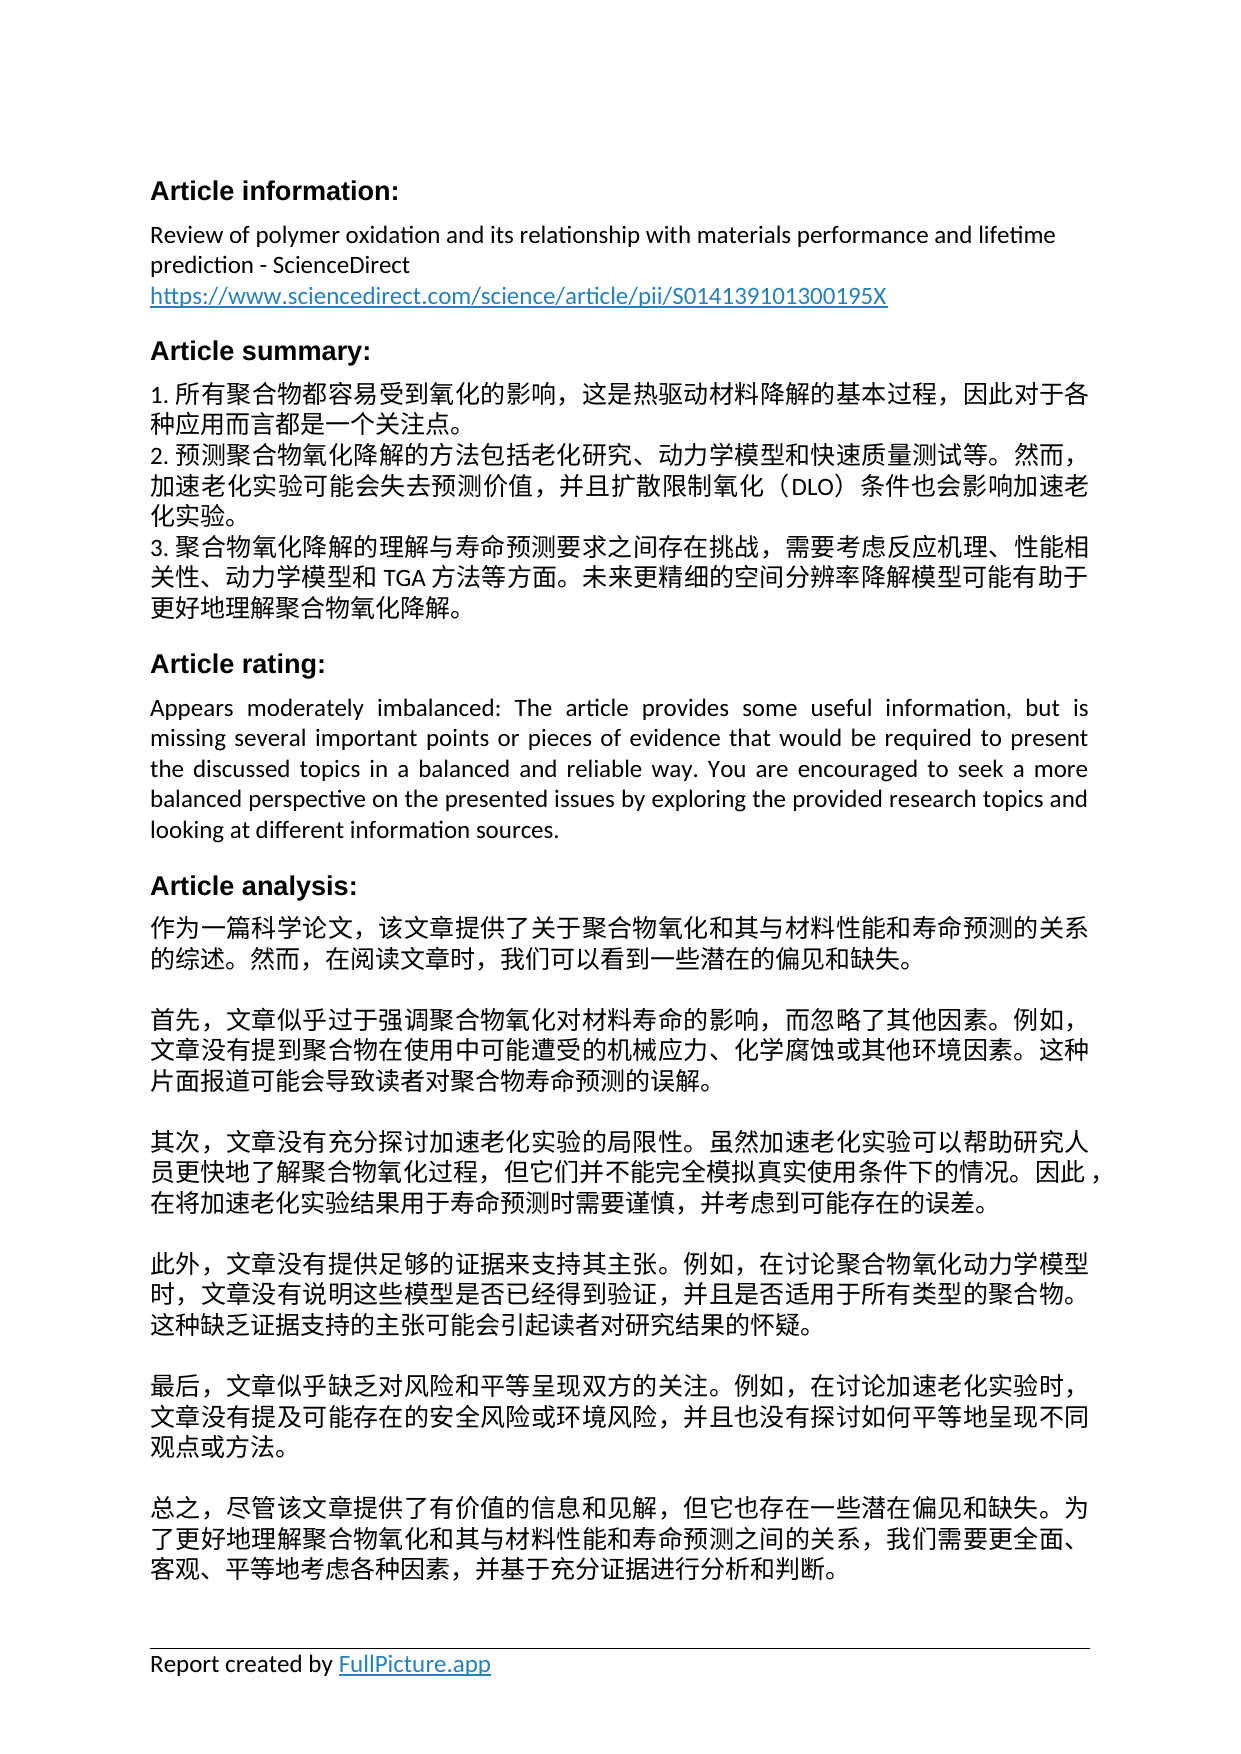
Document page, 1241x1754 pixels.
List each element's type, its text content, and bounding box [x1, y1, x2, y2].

text 最后，文章似乎缺乏对风险和平等呈现双方的关注。例如，在讨论加速老化实验时，文章没有提及可能存在的安全风险或环境风险，并且也没有探讨如何平等地呈现不同观点或方法。 [150, 1371, 1090, 1463]
text 1. 所有聚合物都容易受到氧化的影响，这是热驱动材料降解的基本过程，因此对于各种应用而言都是一个关注点。 [150, 379, 1090, 440]
text 2. 预测聚合物氧化降解的方法包括老化研究、动力学模型和快速质量测试等。然而，加速老化实验可能会失去预测价值，并且扩散限制氧化（DLO）条件也会影响加速老化实验。 [150, 440, 1090, 532]
text 作为一篇科学论文，该文章提供了关于聚合物氧化和其与材料性能和寿命预测的关系的综述。然而，在阅读文章时，我们可以看到一些潜在的偏见和缺失。 [150, 913, 1090, 974]
subtitle Article analysis: [150, 869, 1090, 901]
subtitle Article information: [150, 175, 1090, 206]
subtitle Article summary: [150, 335, 1090, 367]
text Review of polymer oxidation and its relationship with materials performance and lifetime prediction - ScienceDirecthttps://www.sciencedirect.com/science/article/pii/S014139101300195X [150, 219, 1090, 310]
text 总之，尽管该文章提供了有价值的信息和见解，但它也存在一些潜在偏见和缺失。为了更好地理解聚合物氧化和其与材料性能和寿命预测之间的关系，我们需要更全面、客观、平等地考虑各种因素，并基于充分证据进行分析和判断。 [150, 1493, 1090, 1585]
subtitle Article rating: [150, 648, 1090, 679]
text 首先，文章似乎过于强调聚合物氧化对材料寿命的影响，而忽略了其他因素。例如，文章没有提到聚合物在使用中可能遭受的机械应力、化学腐蚀或其他环境因素。这种片面报道可能会导致读者对聚合物寿命预测的误解。 [150, 1005, 1090, 1096]
text 3. 聚合物氧化降解的理解与寿命预测要求之间存在挑战，需要考虑反应机理、性能相关性、动力学模型和TGA方法等方面。未来更精细的空间分辨率降解模型可能有助于更好地理解聚合物氧化降解。 [150, 532, 1090, 623]
text 其次，文章没有充分探讨加速老化实验的局限性。虽然加速老化实验可以帮助研究人员更快地了解聚合物氧化过程，但它们并不能完全模拟真实使用条件下的情况。因此，在将加速老化实验结果用于寿命预测时需要谨慎，并考虑到可能存在的误差。 [150, 1127, 1090, 1218]
text 此外，文章没有提供足够的证据来支持其主张。例如，在讨论聚合物氧化动力学模型时，文章没有说明这些模型是否已经得到验证，并且是否适用于所有类型的聚合物。这种缺乏证据支持的主张可能会引起读者对研究结果的怀疑。 [150, 1249, 1090, 1341]
text Appears moderately imbalanced: The article provides some useful information, but is missing several important points or pieces of evidence that would be required to present the discussed topics in a balanced and reliable way. You are encouraged to seek a more balanced perspective on the presented issues by exploring the provided research topics and looking at different information sources. [150, 692, 1090, 844]
